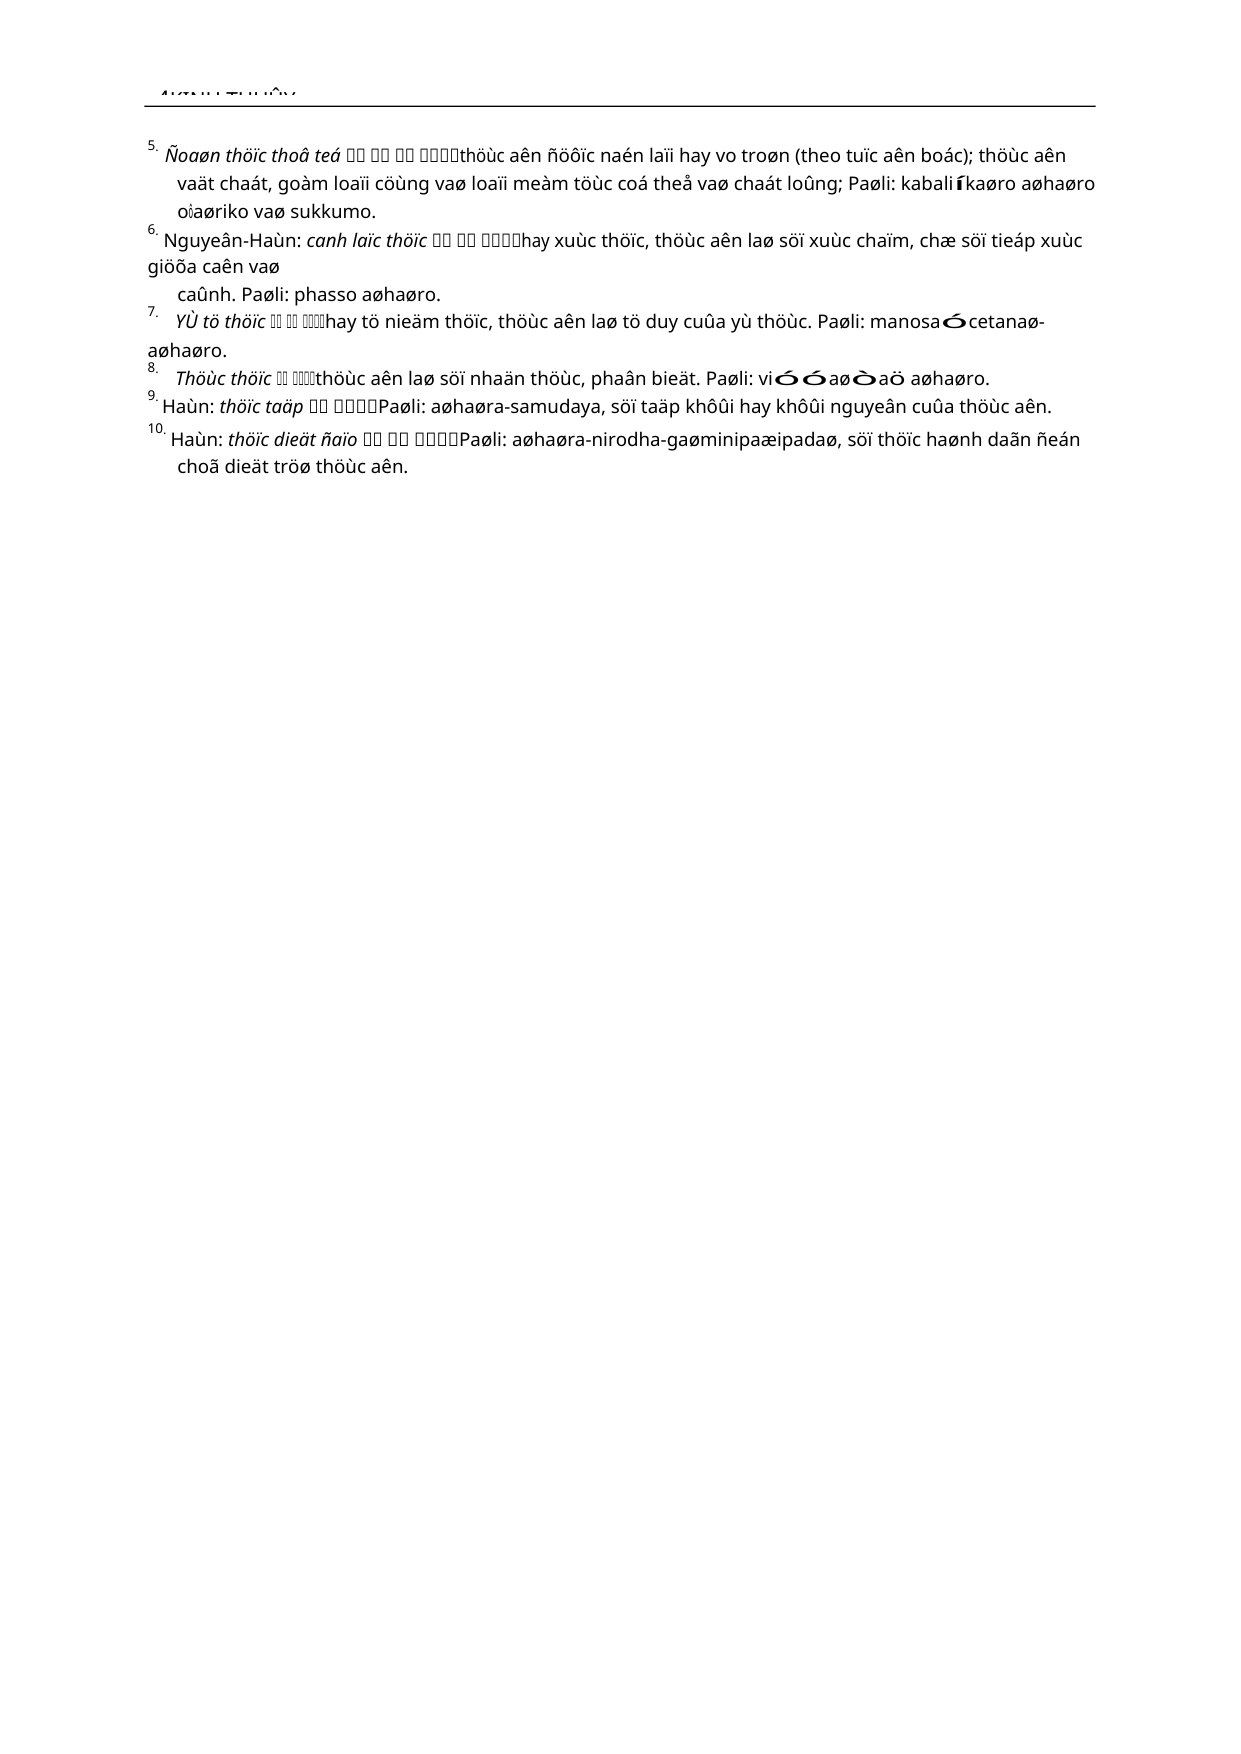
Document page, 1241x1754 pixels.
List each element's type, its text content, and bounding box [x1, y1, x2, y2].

text 5. Ñoaøn thöïc thoâ teá    thöùc aên ñöôïc naén laïi hay vo troøn (theo tuïc aên boác); thöùc aên vaät chaát, goàm loaïi cöùng vaø loaïi meàm töùc coá theå vaø chaát loûng; Paøli: kabaliíkaøro aøhaøro oôaøriko vaø sukkumo. [147, 135, 1105, 224]
text 7. YÙ tö thöïc   hay tö nieäm thöïc, thöùc aên laø tö duy cuûa yù thöùc. Paøli: manosaócetanaø-aøhaøro. [147, 307, 1105, 363]
text 8. Thöùc thöïc  thöùc aên laø söï nhaän thöùc, phaân bieät. Paøli: vióóaøòaö aøhaøro. [147, 363, 1105, 391]
text caûnh. Paøli: phasso aøhaøro. [177, 281, 1105, 306]
text 6. Nguyeân-Haùn: canh laïc thöïc   hay xuùc thöïc, thöùc aên laø söï xuùc chaïm, chæ söï tieáp xuùc giöõa caên vaø [147, 227, 1105, 278]
text 9. Haùn: thöïc taäp  Paøli: aøhaøra-samudaya, söï taäp khôûi hay khôûi nguyeân cuûa thöùc aên. [147, 391, 1105, 419]
text 10. Haùn: thöïc dieät ñaïo   Paøli: aøhaøra-nirodha-gaøminipaæipadaø, söï thöïc haønh daãn ñeán choã dieät tröø thöùc aên. [147, 419, 1093, 479]
